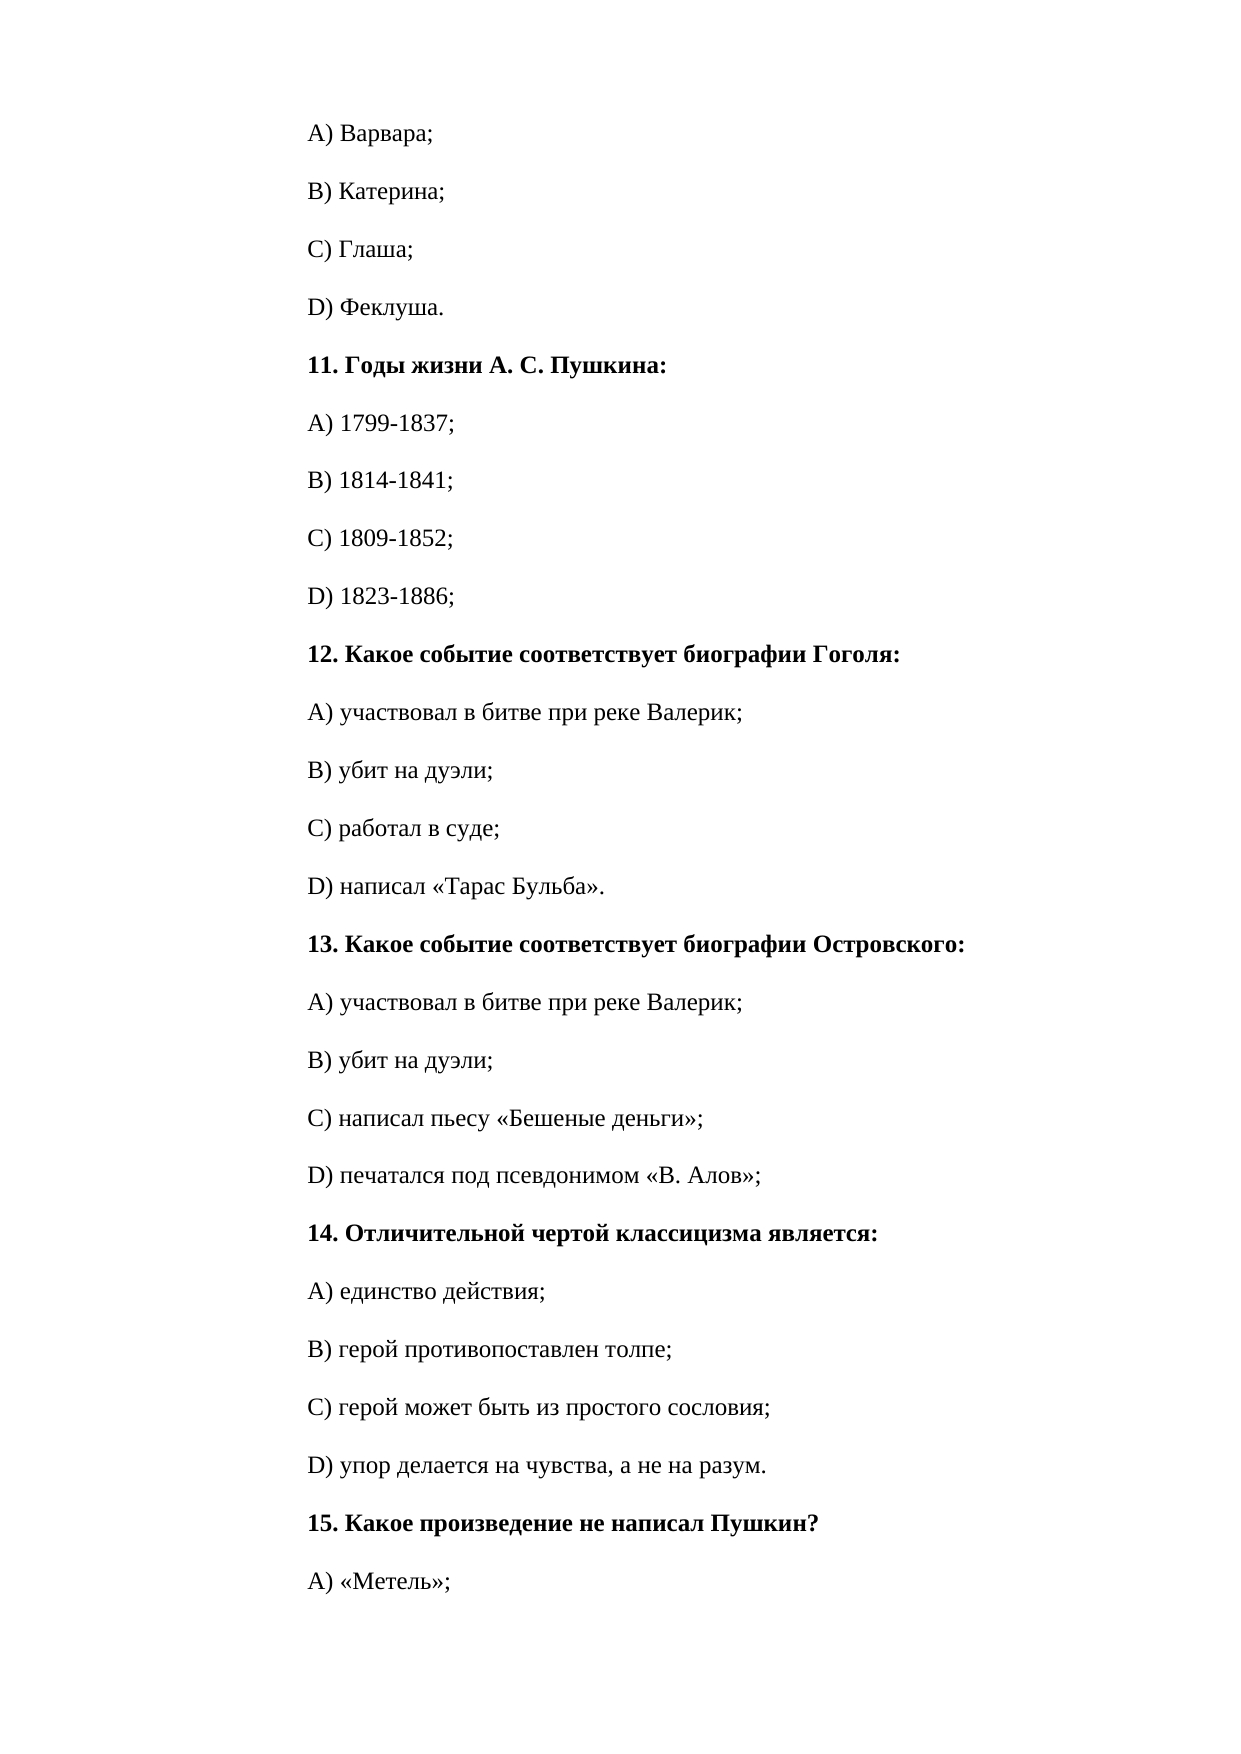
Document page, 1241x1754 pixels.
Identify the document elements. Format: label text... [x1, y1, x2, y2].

text 15. Какое произведение не написал Пушкин? [307, 1508, 1152, 1537]
text 14. Отличительной чертой классицизма является: [307, 1218, 1152, 1247]
text 11. Годы жизни А. С. Пушкина: [307, 350, 1152, 378]
text В) убит на дуэли; [307, 755, 1152, 784]
text D) Феклуша. [307, 292, 1152, 321]
text С) работал в суде; [307, 813, 1152, 842]
text С) Глаша; [307, 234, 1152, 263]
text А) «Метель»; [307, 1566, 1152, 1595]
text С) 1809-1852; [307, 523, 1152, 552]
text С) написал пьесу «Бешеные деньги»; [307, 1103, 1152, 1131]
text В) убит на дуэли; [307, 1045, 1152, 1073]
text В) Катерина; [307, 176, 1152, 205]
text С) герой может быть из простого сословия; [307, 1392, 1152, 1421]
text А) Варвара; [307, 118, 1152, 147]
text В) 1814-1841; [307, 466, 1152, 494]
text D) упор делается на чувства, а не на разум. [307, 1450, 1152, 1479]
text 12. Какое событие соответствует биографии Гоголя: [307, 639, 1152, 668]
text D) написал «Тарас Бульба». [307, 871, 1152, 900]
text D) 1823-1886; [307, 581, 1152, 610]
text А) участвовал в битве при реке Валерик; [307, 987, 1152, 1016]
text А) единство действия; [307, 1276, 1152, 1305]
text А) участвовал в битве при реке Валерик; [307, 697, 1152, 726]
text А) 1799-1837; [307, 408, 1152, 436]
text 13. Какое событие соответствует биографии Островского: [307, 929, 1152, 958]
text В) герой противопоставлен толпе; [307, 1334, 1152, 1363]
text D) печатался под псевдонимом «В. Алов»; [307, 1161, 1152, 1189]
